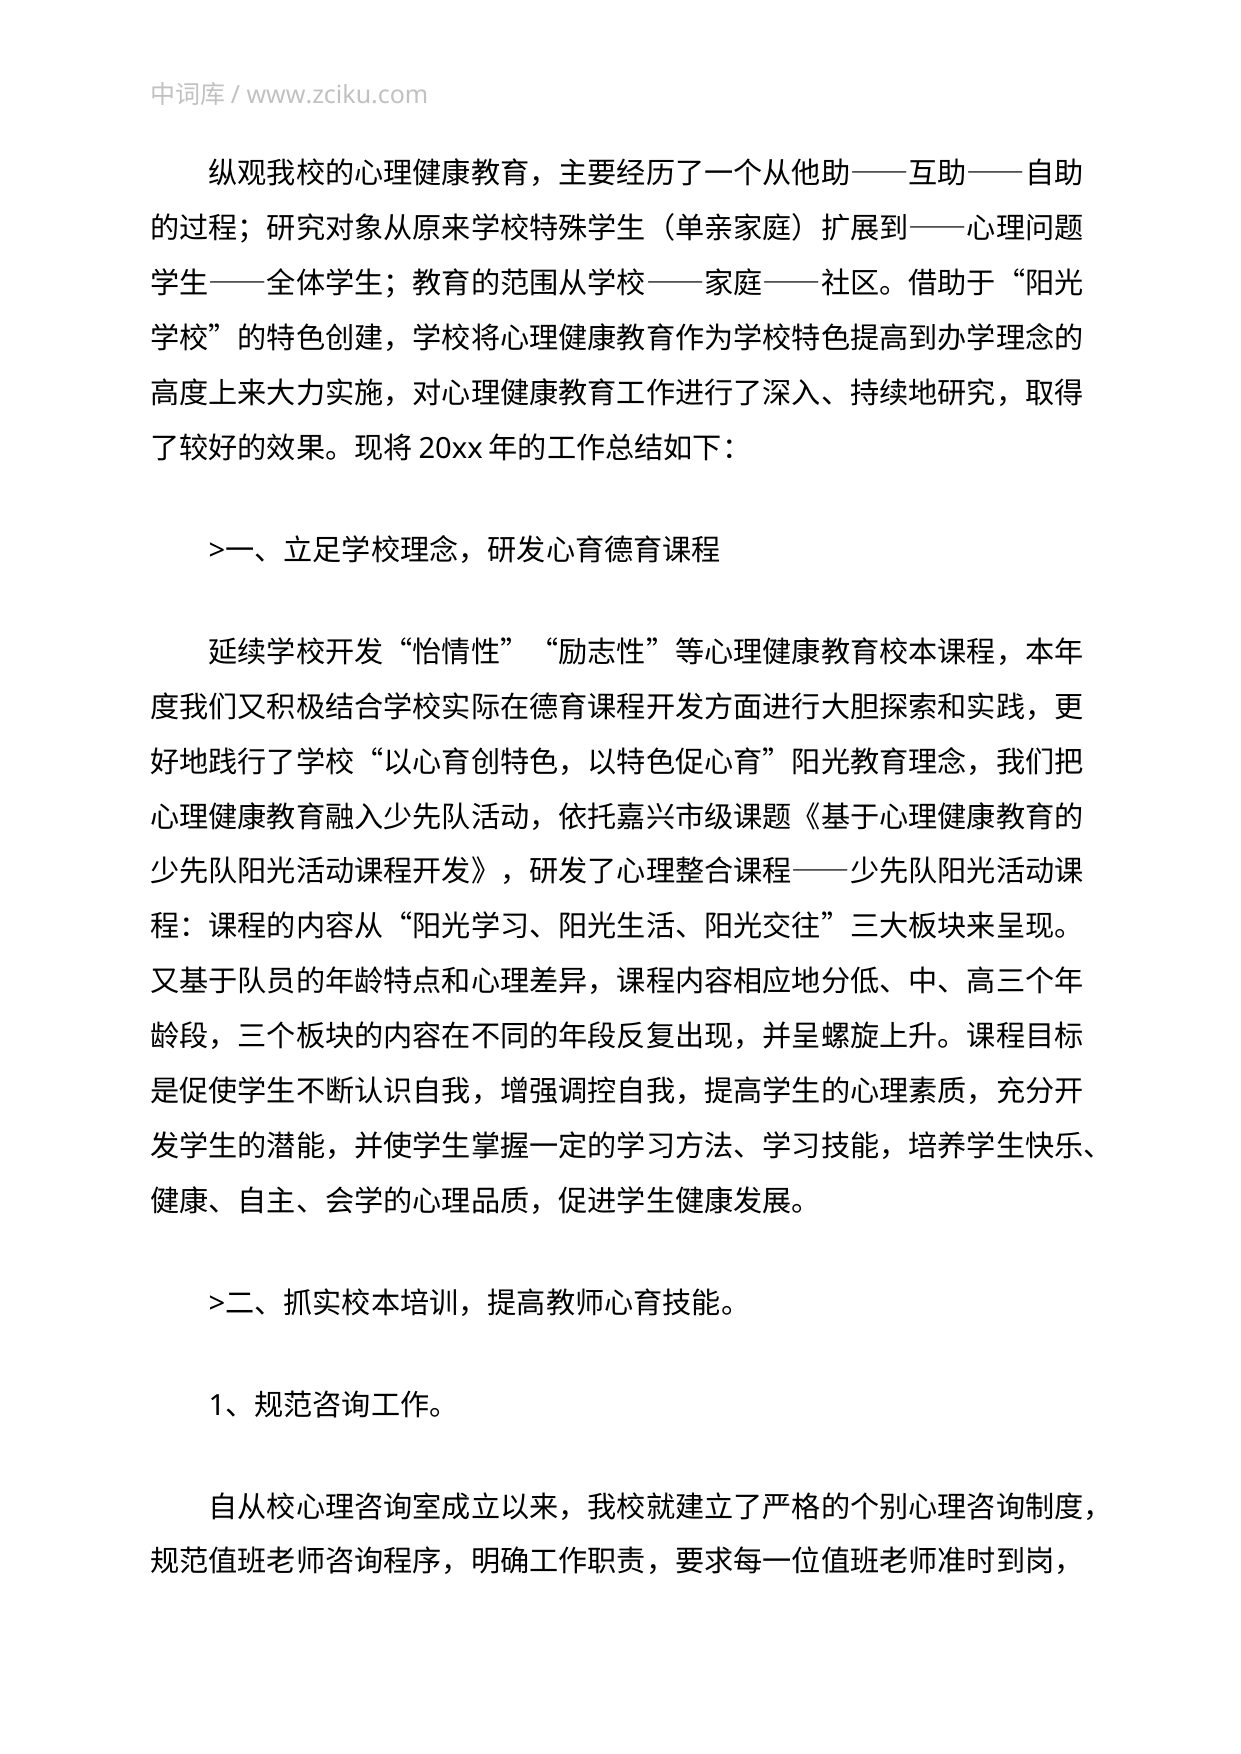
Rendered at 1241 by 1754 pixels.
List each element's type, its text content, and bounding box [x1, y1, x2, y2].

text 纵观我校的心理健康教育，主要经历了一个从他助——互助——自助的过程；研究对象从原来学校特殊学生（单亲家庭）扩展到——心理问题学生——全体学生；教育的范围从学校——家庭——社区。借助于“阳光学校”的特色创建，学校将心理健康教育作为学校特色提高到办学理念的高度上来大力实施，对心理健康教育工作进行了深入、持续地研究，取得了较好的效果。现将20xx年的工作总结如下： [150, 150, 1090, 467]
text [150, 1483, 1090, 1580]
text >二、抓实校本培训，提高教师心育技能。 [150, 1279, 1090, 1322]
text 1、规范咨询工作。 [150, 1381, 1090, 1423]
text 延续学校开发“怡情性”“励志性”等心理健康教育校本课程，本年度我们又积极结合学校实际在德育课程开发方面进行大胆探索和实践，更好地践行了学校“以心育创特色，以特色促心育”阳光教育理念，我们把心理健康教育融入少先队活动，依托嘉兴市级课题《基于心理健康教育的少先队阳光活动课程开发》，研发了心理整合课程——少先队阳光活动课程：课程的内容从“阳光学习、阳光生活、阳光交往”三大板块来呈现。又基于队员的年龄特点和心理差异，课程内容相应地分低、中、高三个年龄段，三个板块的内容在不同的年段反复出现，并呈螺旋上升。课程目标是促使学生不断认识自我，增强调控自我，提高学生的心理素质，充分开发学生的潜能，并使学生掌握一定的学习方法、学习技能，培养学生快乐、健康、自主、会学的心理品质，促进学生健康发展。 [150, 628, 1090, 1220]
text >一、立足学校理念，研发心育德育课程 [150, 526, 1090, 569]
